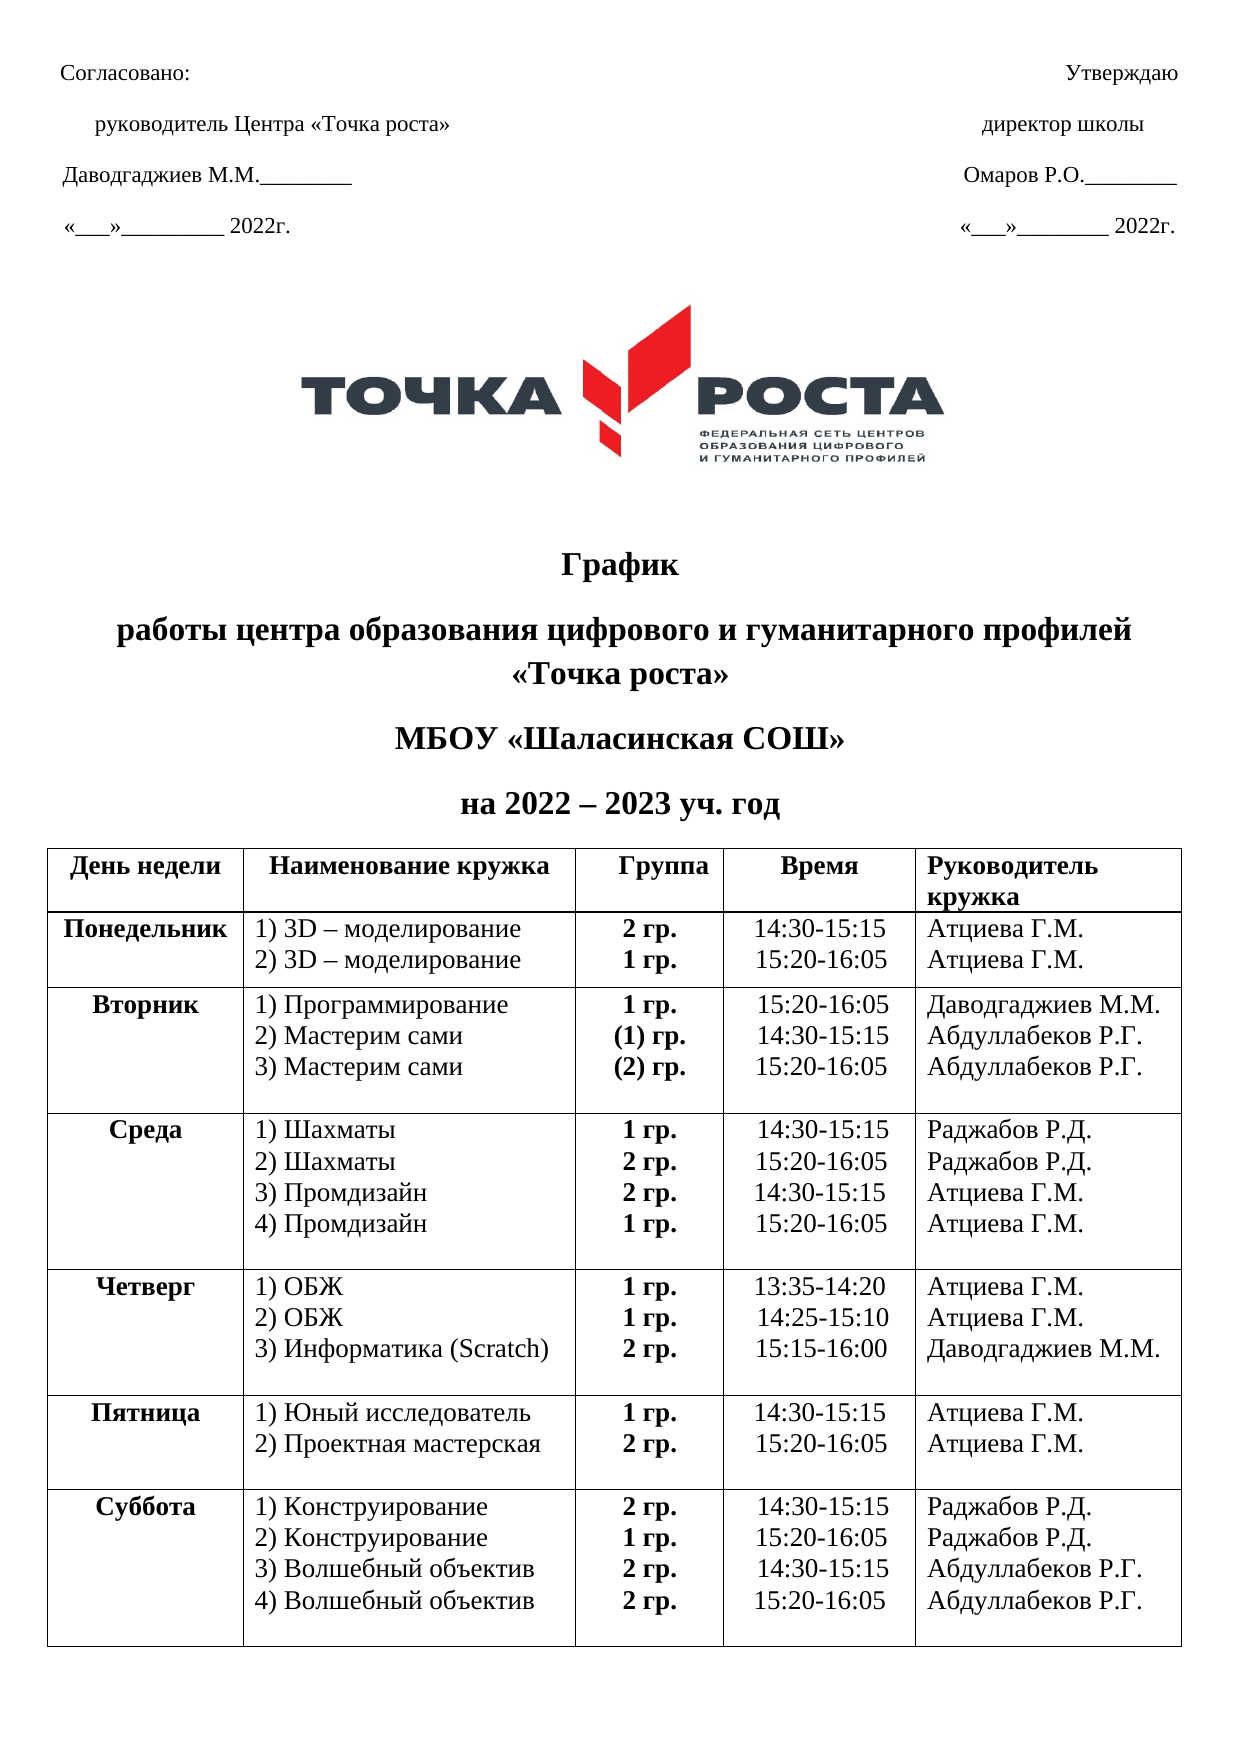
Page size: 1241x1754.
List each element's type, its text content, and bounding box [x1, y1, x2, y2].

table_cell Даводгаджиев М.М. Абдуллабеков Р.Г. Абдуллабеков Р.Г. [916, 988, 1181, 1112]
text на 2022 – 2023 уч. год [59, 783, 1181, 822]
table_cell 1) ОБЖ 2) ОБЖ 3) Информатика (Scratch) [244, 1270, 575, 1395]
table_cell 1) Юный исследователь 2) Проектная мастерская [244, 1396, 575, 1489]
table_cell Атциева Г.М. Атциева Г.М. [916, 1396, 1181, 1489]
table_cell Пятница [48, 1396, 243, 1489]
table_header Время [724, 849, 915, 911]
table_cell 2 гр. 1 гр. [576, 913, 723, 987]
table_cell 13:35-14:20 14:25-15:10 15:15-16:00 [724, 1270, 915, 1395]
table_header Руководитель кружка [916, 849, 1181, 911]
text «___»_________ 2022г. «___»________ 2022г. [59, 212, 1181, 238]
table_cell 1) Шахматы 2) Шахматы 3) Промдизайн 4) Промдизайн [244, 1114, 575, 1269]
table_cell Раджабов Р.Д. Раджабов Р.Д. Атциева Г.М. Атциева Г.М. [916, 1114, 1181, 1269]
table_header День недели [48, 849, 243, 911]
text работы центра образования цифрового и гуманитарного профилей «Точка роста» [59, 609, 1181, 692]
table_cell Суббота [48, 1490, 243, 1646]
table_cell 1) Конструирование 2) Конструирование 3) Волшебный объектив 4) Волшебный объектив [244, 1490, 575, 1646]
text МБОУ «Шаласинская СОШ» [59, 718, 1181, 757]
table_cell 14:30-15:15 15:20-16:05 [724, 913, 915, 987]
table_cell 1) Программирование 2) Мастерим сами 3) Мастерим сами [244, 988, 575, 1112]
text Согласовано: Утверждаю [59, 59, 1181, 85]
text Даводгаджиев М.М.________ Омаров Р.О.________ [59, 161, 1181, 187]
table_cell Четверг [48, 1270, 243, 1395]
table_cell 15:20-16:05 14:30-15:15 15:20-16:05 [724, 988, 915, 1112]
table_cell 2 гр. 1 гр. 2 гр. 2 гр. [576, 1490, 723, 1646]
table_cell 1) 3D – моделирование 2) 3D – моделирование [244, 913, 575, 987]
table_cell Вторник [48, 988, 243, 1112]
picture [231, 263, 1010, 520]
table_cell 1 гр. (1) гр. (2) гр. [576, 988, 723, 1112]
table_header Наименование кружка [244, 849, 575, 911]
text График [59, 544, 1181, 583]
table_cell Атциева Г.М. Атциева Г.М. Даводгаджиев М.М. [916, 1270, 1181, 1395]
table_cell Понедельник [48, 913, 243, 987]
table_cell 1 гр. 2 гр. 2 гр. 1 гр. [576, 1114, 723, 1269]
table_cell 14:30-15:15 15:20-16:05 [724, 1396, 915, 1489]
table_cell Атциева Г.М. Атциева Г.М. [916, 913, 1181, 987]
text руководитель Центра «Точка роста» директор школы [59, 110, 1181, 136]
table_cell Среда [48, 1114, 243, 1269]
table_cell Раджабов Р.Д. Раджабов Р.Д. Абдуллабеков Р.Г. Абдуллабеков Р.Г. [916, 1490, 1181, 1646]
table_cell 1 гр. 1 гр. 2 гр. [576, 1270, 723, 1395]
table_cell 14:30-15:15 15:20-16:05 14:30-15:15 15:20-16:05 [724, 1490, 915, 1646]
table_header Группа [576, 849, 723, 911]
table_cell 1 гр. 2 гр. [576, 1396, 723, 1489]
table_cell 14:30-15:15 15:20-16:05 14:30-15:15 15:20-16:05 [724, 1114, 915, 1269]
